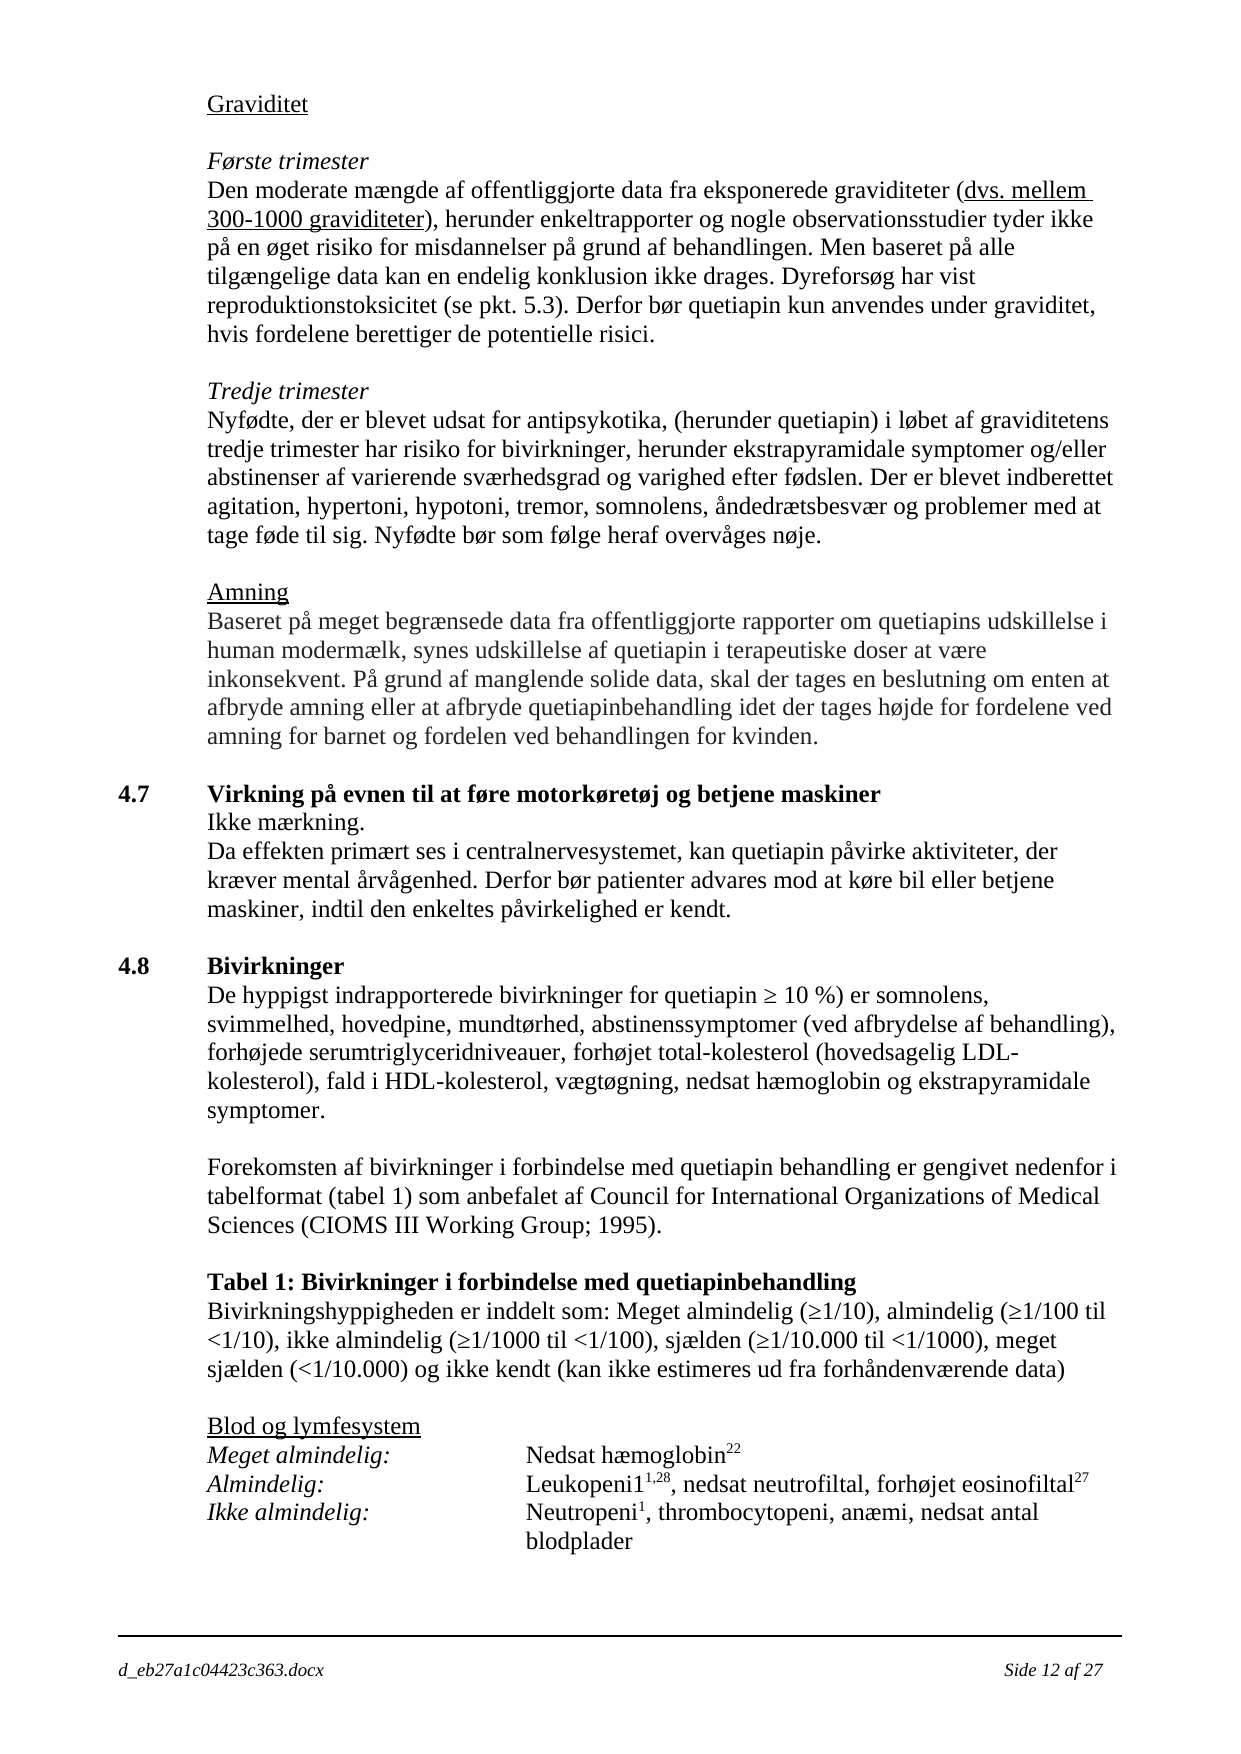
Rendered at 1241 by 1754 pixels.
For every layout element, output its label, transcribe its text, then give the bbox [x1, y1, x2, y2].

text Tabel 1: Bivirkninger i forbindelse med quetiapinbehandling [207, 1267, 1122, 1296]
text Ikke mærkning. [118, 807, 1122, 836]
text Almindelig: Leukopeni11,28, nedsat neutrofiltal, forhøjet eosinofiltal27 [207, 1469, 1122, 1497]
text Tredje trimester [207, 376, 1122, 405]
text Baseret på meget begrænsede data fra offentliggjorte rapporter om quetiapins udskillelse i human modermælk, synes udskillelse af quetiapin i terapeutiske doser at være inkonsekvent. På grund af manglende solide data, skal der tages en beslutning om enten at afbryde amning eller at afbryde quetiapinbehandling idet der tages højde for fordelene ved amning for barnet og fordelen ved behandlingen for kvinden. [207, 606, 1122, 750]
text Graviditet [207, 89, 1122, 117]
text Nyfødte, der er blevet udsat for antipsykotika, (herunder quetiapin) i løbet af graviditetens tredje trimester har risiko for bivirkninger, herunder ekstrapyramidale symptomer og/eller abstinenser af varierende sværhedsgrad og varighed efter fødslen. Der er blevet indberettet agitation, hypertoni, hypotoni, tremor, somnolens, åndedrætsbesvær og problemer med at tage føde til sig. Nyfødte bør som følge heraf overvåges nøje. [207, 405, 1122, 549]
text Den moderate mængde af offentliggjorte data fra eksponerede graviditeter (dvs. mellem 300-1000 graviditeter), herunder enkeltrapporter og nogle observationsstudier tyder ikke på en øget risiko for misdannelser på grund af behandlingen. Men baseret på alle tilgængelige data kan en endelig konklusion ikke drages. Dyreforsøg har vist reproduktionstoksicitet (se pkt. 5.3). Derfor bør quetiapin kun anvendes under graviditet, hvis fordelene berettiger de potentielle risici. [207, 175, 1122, 347]
text Ikke almindelig: Neutropeni1, thrombocytopeni, anæmi, nedsat antal blodplader [207, 1497, 1122, 1555]
text Forekomsten af bivirkninger i forbindelse med quetiapin behandling er gengivet nedenfor i tabelformat (tabel 1) som anbefalet af Council for International Organizations of Medical Sciences (CIOMS III Working Group; 1995). [207, 1152, 1122, 1239]
text Amning [207, 577, 1122, 606]
text Bivirkningshyppigheden er inddelt som: Meget almindelig (≥1/10), almindelig (≥1/100 til <1/10), ikke almindelig (≥1/1000 til <1/100), sjælden (≥1/10.000 til <1/1000), meget sjælden (<1/10.000) og ikke kendt (kan ikke estimeres ud fra forhåndenværende data) [207, 1296, 1122, 1382]
text 4.8 Bivirkninger [118, 951, 1122, 980]
text Meget almindelig: Nedsat hæmoglobin22 [207, 1440, 1122, 1469]
text 4.7 Virkning på evnen til at føre motorkøretøj og betjene maskiner [118, 779, 1122, 807]
text Blod og lymfesystem [207, 1411, 1122, 1440]
text Første trimester [207, 146, 1122, 175]
text Da effekten primært ses i centralnervesystemet, kan quetiapin påvirke aktiviteter, der kræver mental årvågenhed. Derfor bør patienter advares mod at køre bil eller betjene maskiner, indtil den enkeltes påvirkelighed er kendt. [207, 836, 1122, 922]
text De hyppigst indrapporterede bivirkninger for quetiapin ≥ 10 %) er somnolens, svimmelhed, hovedpine, mundtørhed, abstinenssymptomer (ved afbrydelse af behandling), forhøjede serumtriglyceridniveauer, forhøjet total-kolesterol (hovedsagelig LDL-kolesterol), fald i HDL-kolesterol, vægtøgning, nedsat hæmoglobin og ekstrapyramidale symptomer. [118, 980, 1122, 1124]
